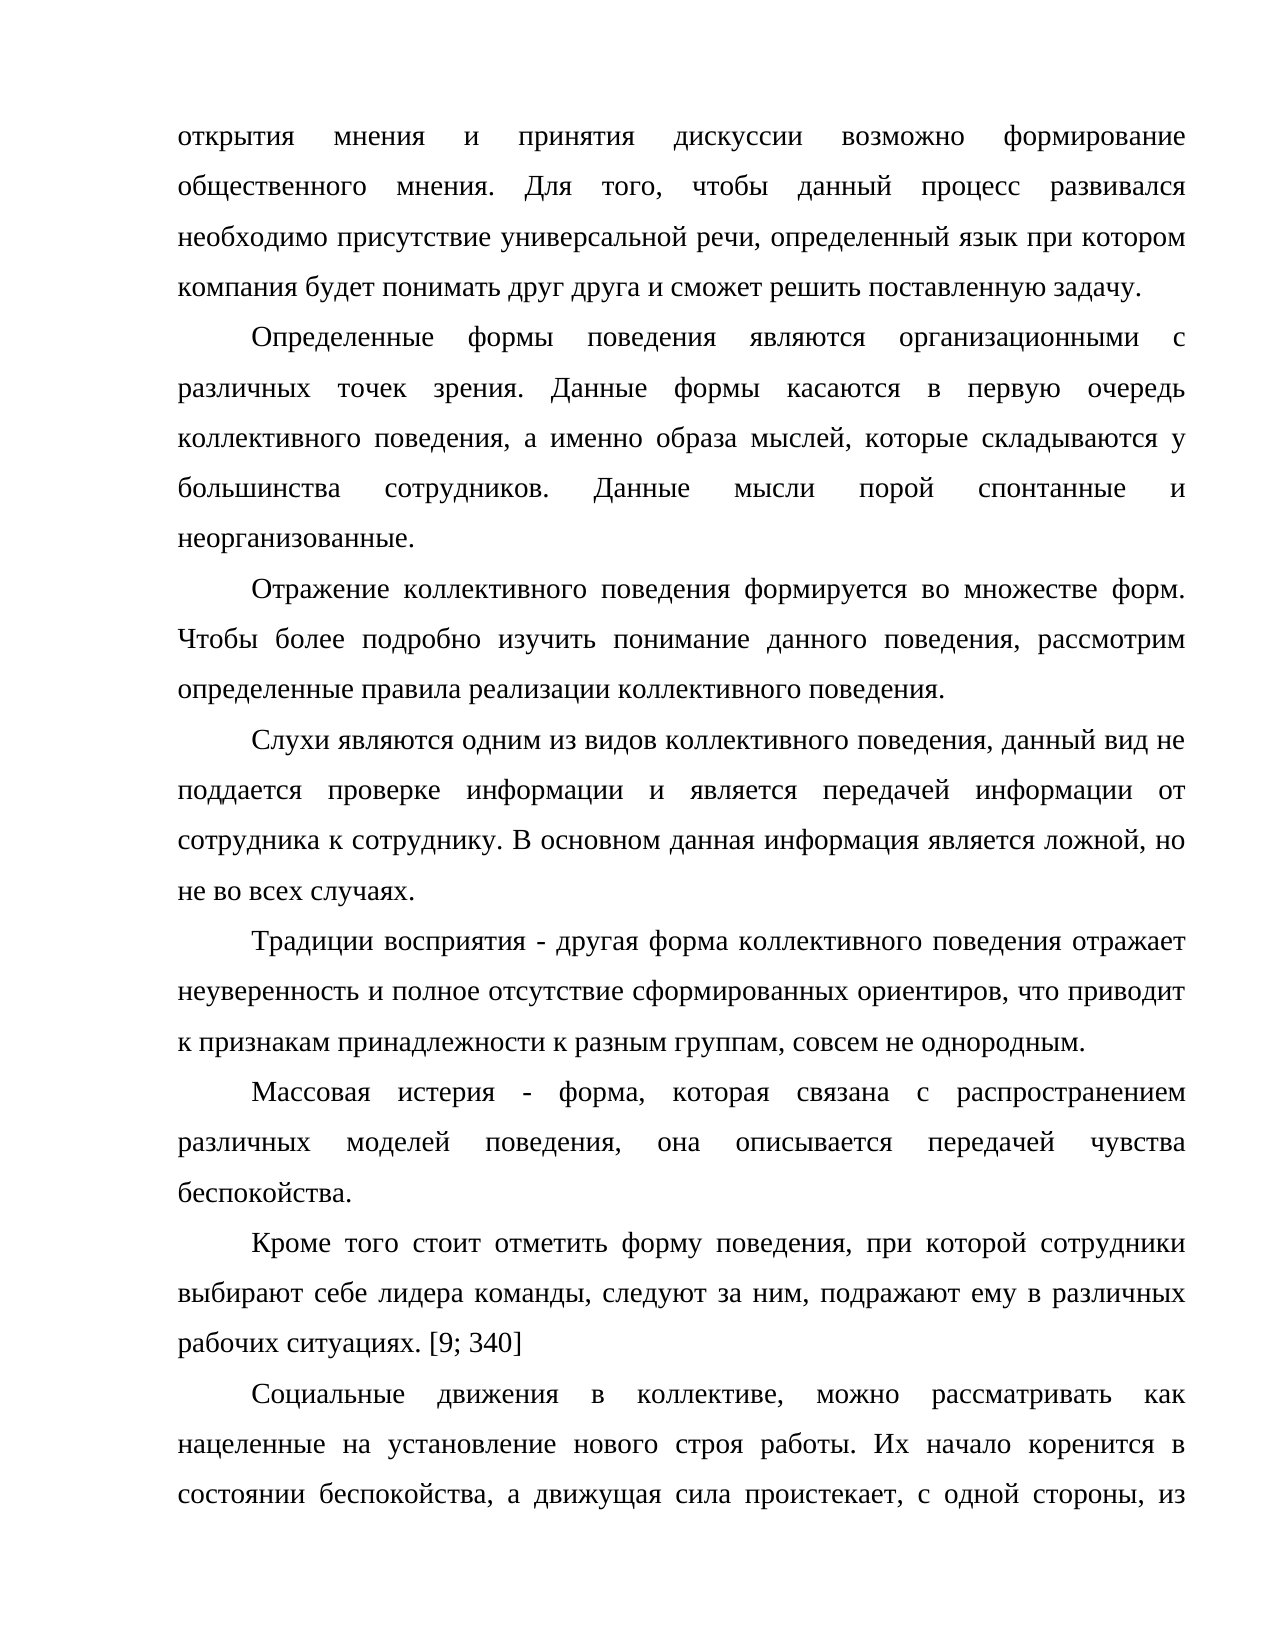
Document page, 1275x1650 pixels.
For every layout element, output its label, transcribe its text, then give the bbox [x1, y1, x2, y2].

text Определенные формы поведения являются организационными с различных точек зрения. Данные формы касаются в первую очередь коллективного поведения, а именно образа мыслей, которые складываются у большинства сотрудников. Данные мысли порой спонтанные и неорганизованные. [177, 319, 1186, 554]
text Отражение коллективного поведения формируется во множестве форм. Чтобы более подробно изучить понимание данного поведения, рассмотрим определенные правила реализации коллективного поведения. [177, 571, 1186, 705]
text Кроме того стоит отметить форму поведения, при которой сотрудники выбирают себе лидера команды, следуют за ним, подражают ему в различных рабочих ситуациях. [9; 340] [177, 1225, 1186, 1359]
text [177, 1376, 1186, 1510]
text Традиции восприятия - другая форма коллективного поведения отражает неуверенность и полное отсутствие сформированных ориентиров, что приводит к признакам принадлежности к разным группам, совсем не однородным. [177, 923, 1186, 1057]
text Слухи являются одним из видов коллективного поведения, данный вид не поддается проверке информации и является передачей информации от сотрудника к сотруднику. В основном данная информация является ложной, но не во всех случаях. [177, 722, 1186, 906]
text Массовая истерия - форма, которая связана с распространением различных моделей поведения, она описывается передачей чувства беспокойства. [177, 1074, 1186, 1208]
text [177, 118, 1186, 303]
